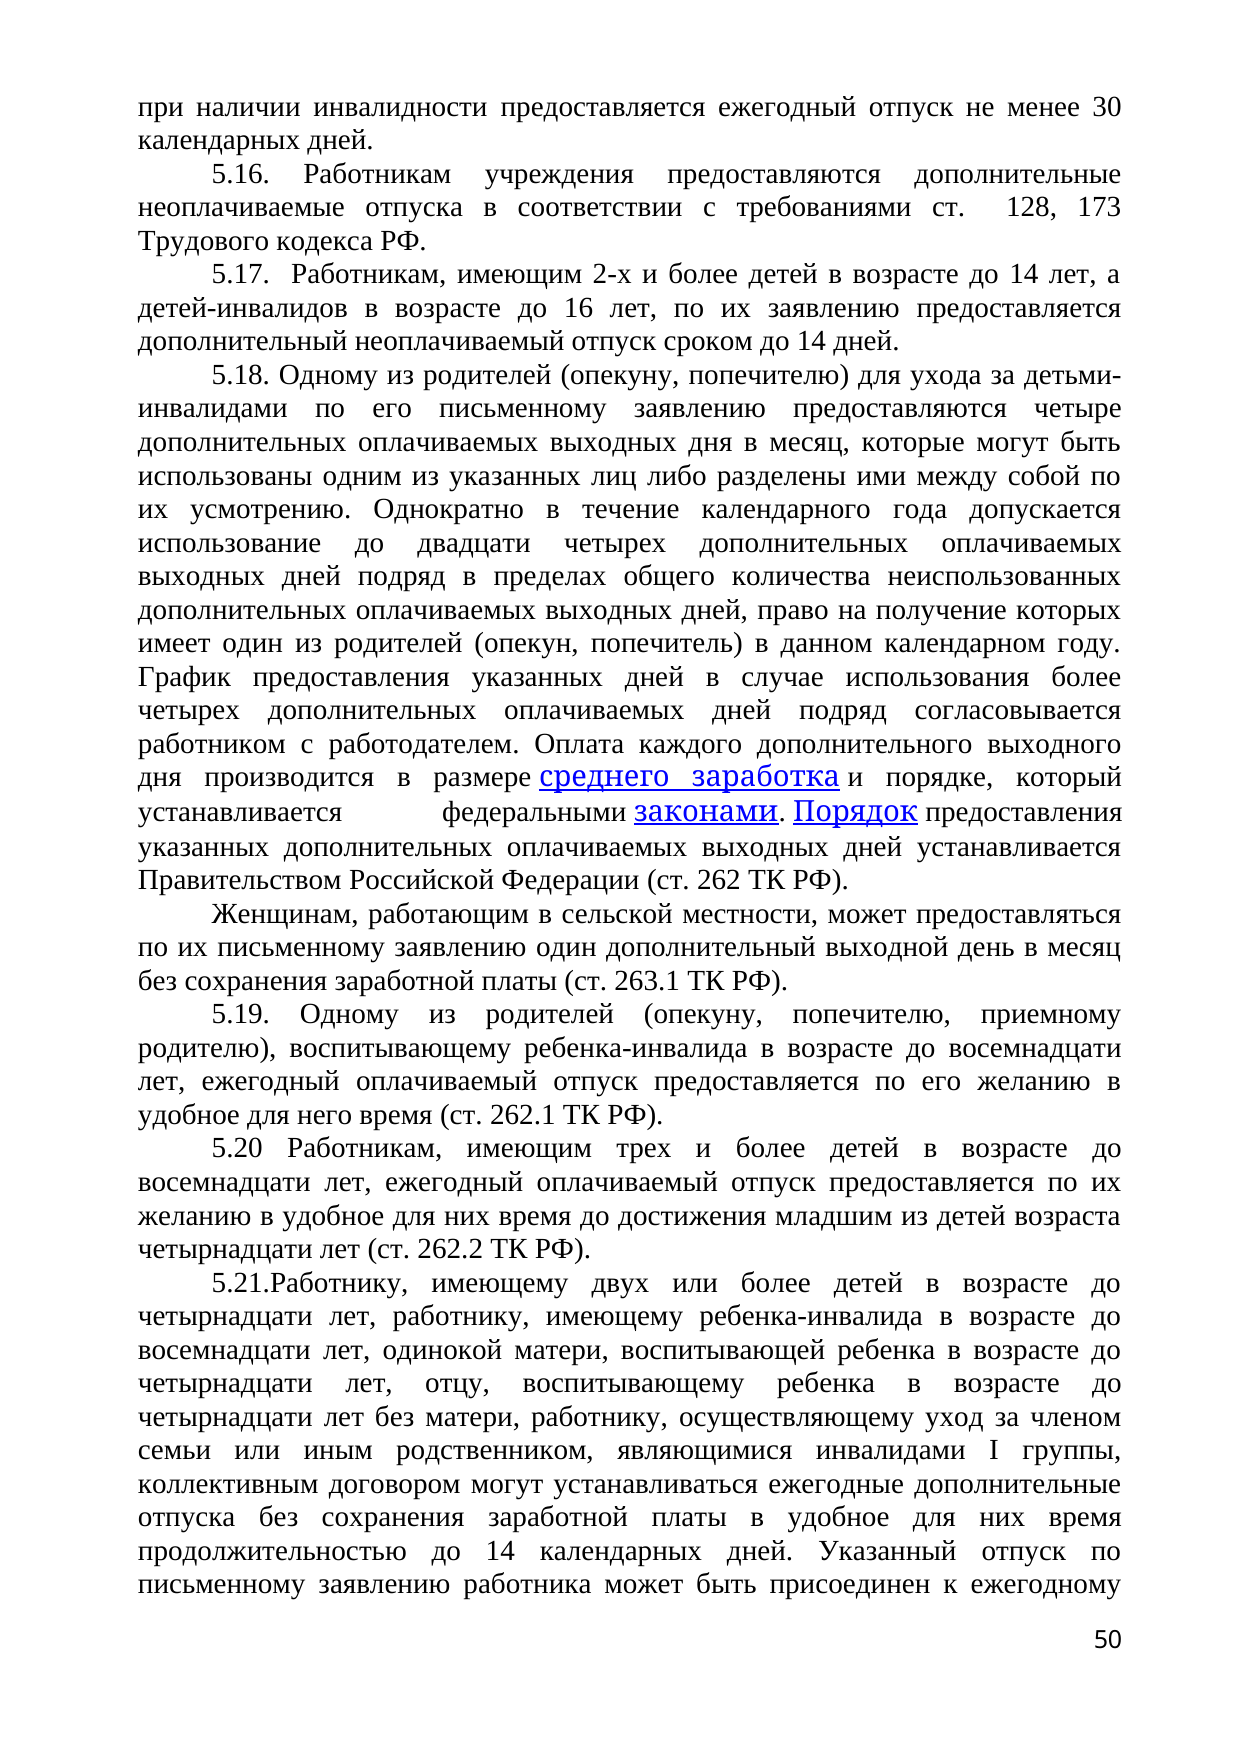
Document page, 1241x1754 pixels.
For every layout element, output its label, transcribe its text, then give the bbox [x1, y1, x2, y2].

text 5.19. Одному из родителей (опекуну, попечителю, приемному родителю), воспитывающему ребенка-инвалида в возрасте до восемнадцати лет, ежегодный оплачиваемый отпуск предоставляется по его желанию в удобное для него время (ст. 262.1 ТК РФ). [138, 996, 1122, 1131]
text 5.16. Работникам учреждения предоставляются дополнительные неоплачиваемые отпуска в соответствии с требованиями ст. 128, 173 Трудового кодекса РФ. [138, 156, 1122, 256]
text Женщинам, работающим в сельской местности, может предоставляться по их письменному заявлению один дополнительный выходной день в месяц без сохранения заработной платы (ст. 263.1 ТК РФ). [138, 896, 1122, 996]
text 5.18. Одному из родителей (опекуну, попечителю) для ухода за детьми-инвалидами по его письменному заявлению предоставляются четыре дополнительных оплачиваемых выходных дня в месяц, которые могут быть использованы одним из указанных лиц либо разделены ими между собой по их усмотрению. Однократно в течение календарного года допускается использование до двадцати четырех дополнительных оплачиваемых выходных дней подряд в пределах общего количества неиспользованных дополнительных оплачиваемых выходных дней, право на получение которых имеет один из родителей (опекун, попечитель) в данном календарном году. График предоставления указанных дней в случае использования более четырех дополнительных оплачиваемых дней подряд согласовывается работником с работодателем. Оплата каждого дополнительного выходного дня производится в размере среднего заработка и порядке, который устанавливается федеральными законами. Порядок предоставления указанных дополнительных оплачиваемых выходных дней устанавливается Правительством Российской Федерации (ст. 262 ТК РФ). [138, 357, 1122, 896]
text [138, 89, 1122, 156]
text 5.20 Работникам, имеющим трех и более детей в возрасте до восемнадцати лет, ежегодный оплачиваемый отпуск предоставляется по их желанию в удобное для них время до достижения младшим из детей возраста четырнадцати лет (ст. 262.2 ТК РФ). [138, 1131, 1122, 1265]
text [138, 1265, 1122, 1600]
text 5.17. Работникам, имеющим 2-х и более детей в возрасте до 14 лет, а детей-инвалидов в возрасте до 16 лет, по их заявлению предоставляется дополнительный неоплачиваемый отпуск сроком до 14 дней. [138, 256, 1122, 357]
